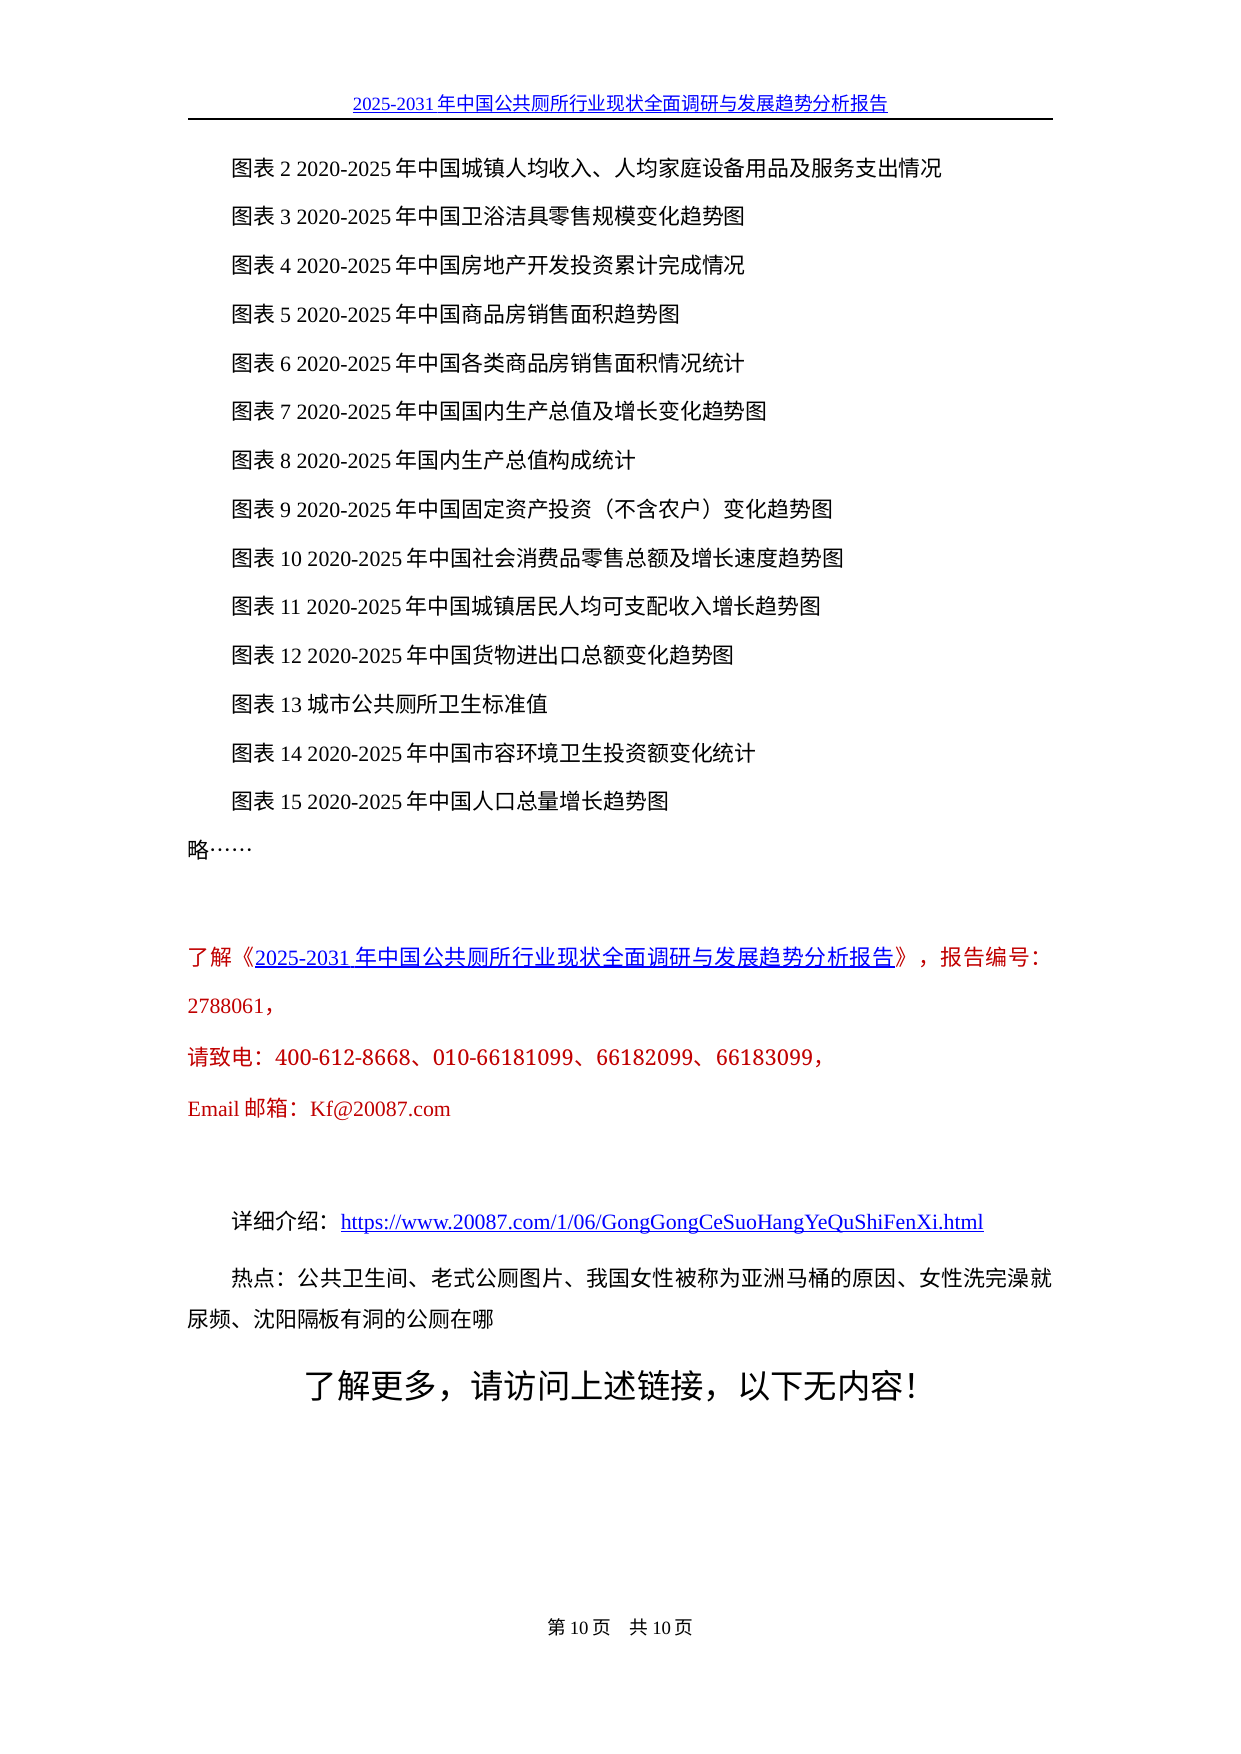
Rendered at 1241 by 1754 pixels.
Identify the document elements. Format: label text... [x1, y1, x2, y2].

text 详细介绍：https://www.20087.com/1/06/GongGongCeSuoHangYeQuShiFenXi.html [187, 1204, 1053, 1236]
text 热点：公共卫生间、老式公厕图片、我国女性被称为亚洲马桶的原因、女性洗完澡就尿频、沈阳隔板有洞的公厕在哪 [187, 1261, 1053, 1334]
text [187, 150, 1053, 865]
title 了解更多，请访问上述链接，以下无内容！ [187, 1351, 1053, 1416]
text 了解《2025-2031年中国公共厕所行业现状全面调研与发展趋势分析报告》，报告编号：2788061， [187, 939, 1053, 1020]
text 请致电：400-612-8668、010-66181099、66182099、66183099， [187, 1039, 1053, 1072]
text Email邮箱：Kf@20087.com [187, 1091, 1053, 1123]
